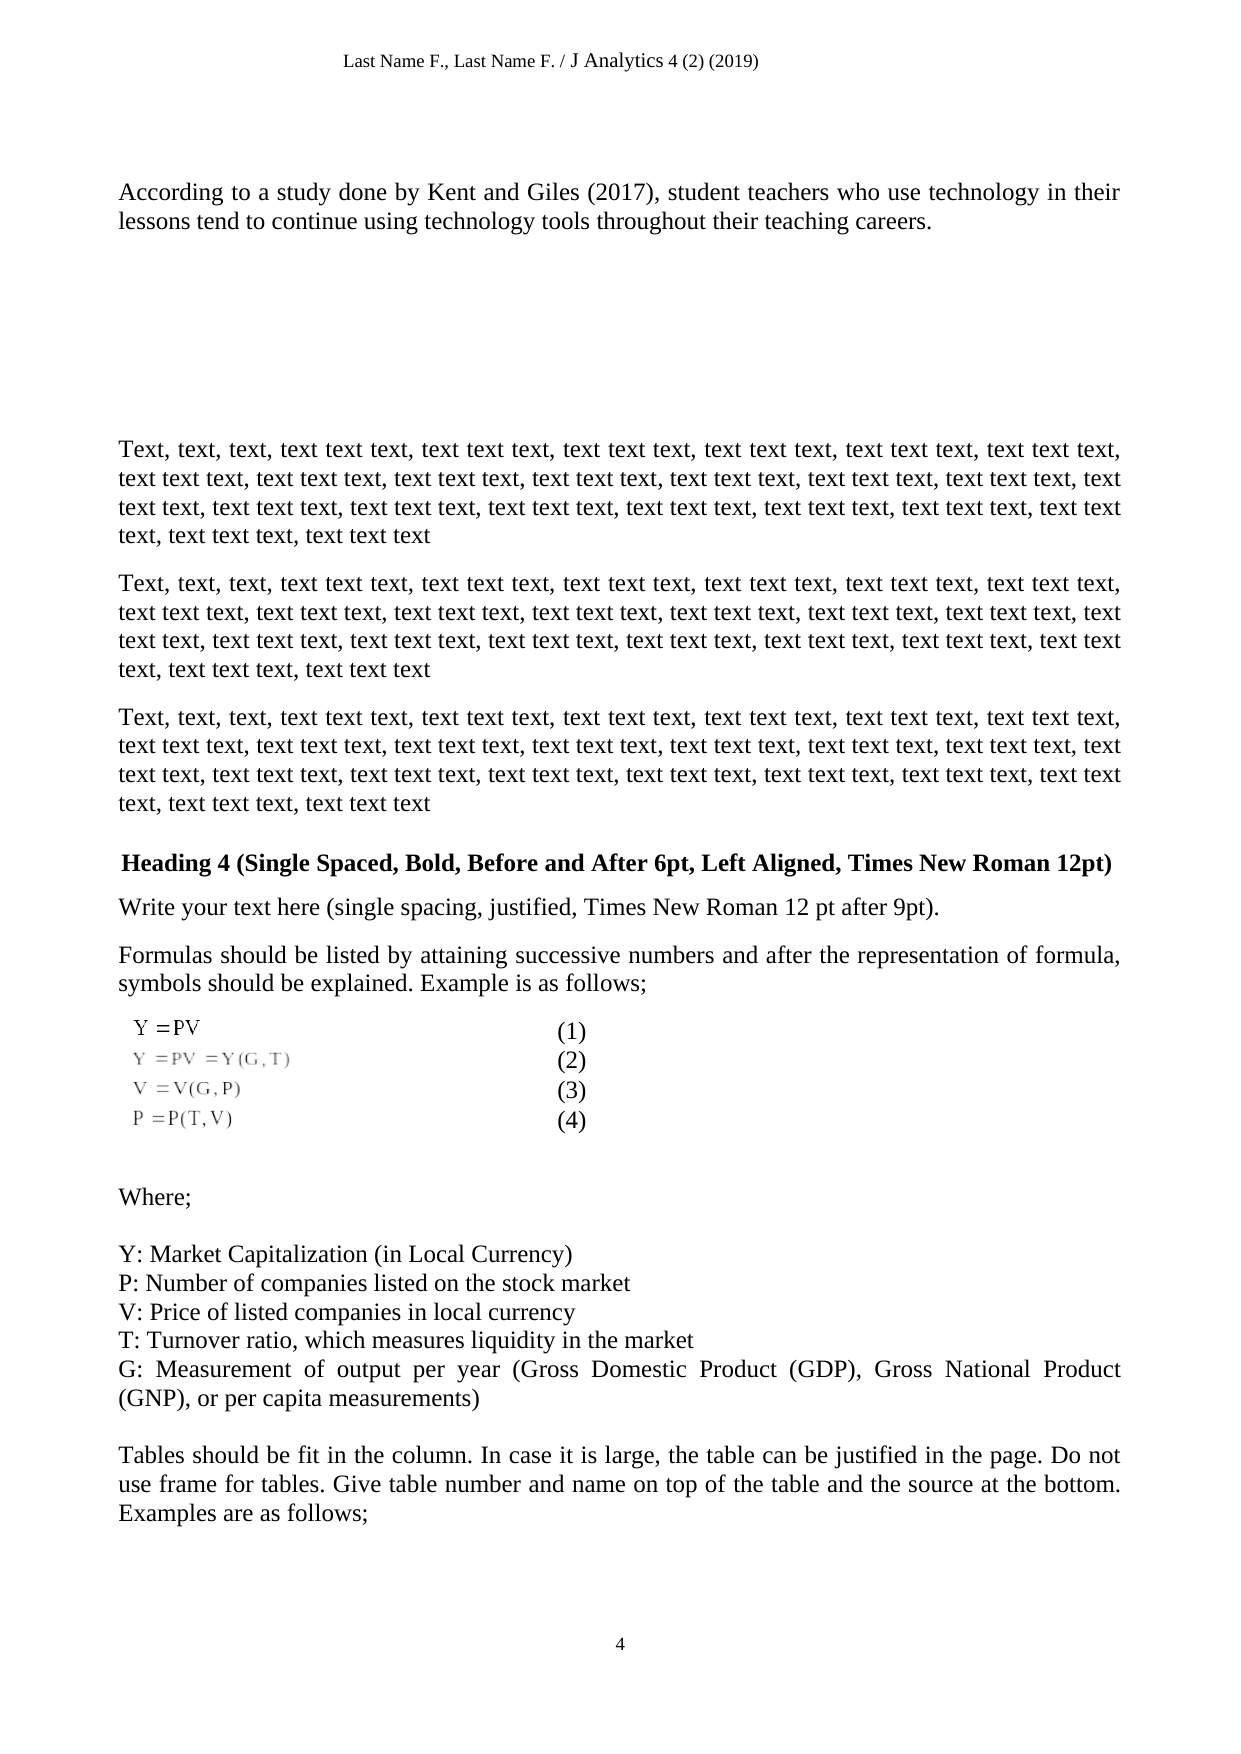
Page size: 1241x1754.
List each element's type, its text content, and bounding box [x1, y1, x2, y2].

table_cell [118, 1075, 546, 1105]
text Where; [118, 1182, 1122, 1211]
text Text, text, text, text text text, text text text, text text text, text text text, text text text, text text text, text text text, text text text, text text text, text text text, text text text, text text text, text text text, text text text, text text text, text text text, text text text, text text text, text text text, text text text, text text text, text text text, text text text [118, 702, 1122, 817]
text Y: Market Capitalization (in Local Currency) [118, 1239, 1122, 1268]
text Write your text here (single spacing, justified, Times New Roman 12 pt after 9pt). [118, 892, 1122, 921]
table_header (1) [546, 1016, 597, 1046]
subtitle Heading 4 (Single Spaced, Bold, Before and After 6pt, Left Aligned, Times New Roman 12pt) [121, 848, 1122, 877]
text T: Turnover ratio, which measures liquidity in the market [118, 1326, 1122, 1354]
table_cell (2) [546, 1046, 597, 1075]
text P: Number of companies listed on the stock market [118, 1268, 1122, 1297]
table_cell [118, 1046, 546, 1075]
text V: Price of listed companies in local currency [118, 1297, 1122, 1326]
text Tables should be fit in the column. In case it is large, the table can be justified in the page. Do not use frame for tables. Give table number and name on top of the table and the source at the bottom. Examples are as follows; [118, 1441, 1122, 1527]
table_cell [118, 1105, 546, 1134]
table_cell (4) [546, 1105, 597, 1134]
text Formulas should be listed by attaining successive numbers and after the representation of formula, symbols should be explained. Example is as follows; [118, 940, 1122, 997]
table_cell (3) [546, 1075, 597, 1105]
text Text, text, text, text text text, text text text, text text text, text text text, text text text, text text text, text text text, text text text, text text text, text text text, text text text, text text text, text text text, text text text, text text text, text text text, text text text, text text text, text text text, text text text, text text text, text text text, text text text [118, 434, 1122, 549]
table_header [118, 1016, 546, 1046]
text Text, text, text, text text text, text text text, text text text, text text text, text text text, text text text, text text text, text text text, text text text, text text text, text text text, text text text, text text text, text text text, text text text, text text text, text text text, text text text, text text text, text text text, text text text, text text text, text text text [118, 568, 1122, 683]
text According to a study done by Kent and Giles (2017), student teachers who use technology in their lessons tend to continue using technology tools throughout their teaching careers. [118, 177, 1122, 235]
text G: Measurement of output per year (Gross Domestic Product (GDP), Gross National Product (GNP), or per capita measurements) [118, 1354, 1122, 1412]
